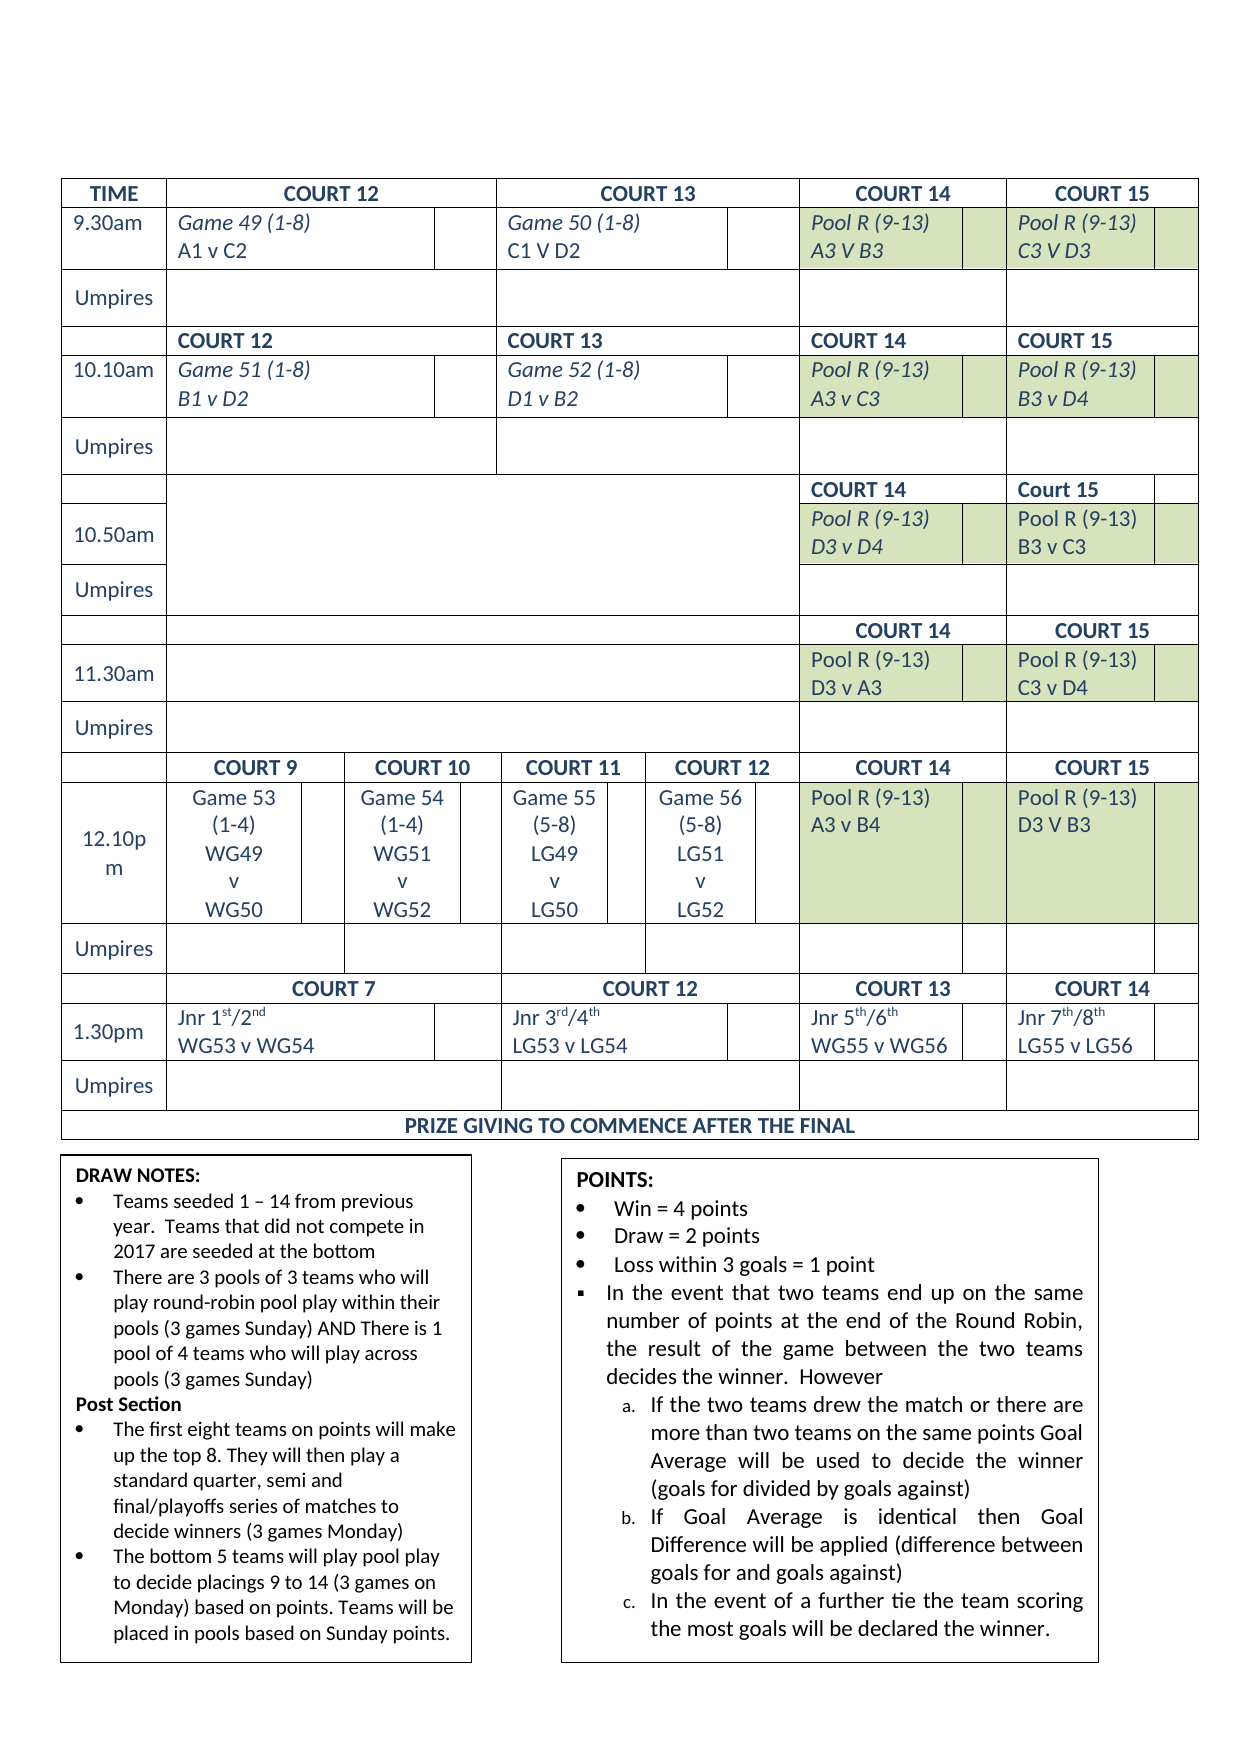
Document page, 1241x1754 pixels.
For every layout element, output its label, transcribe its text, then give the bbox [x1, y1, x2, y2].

table_cell [62, 475, 166, 503]
table_cell COURT 12 [646, 753, 799, 782]
table_cell [461, 783, 501, 923]
table_cell [963, 645, 1006, 701]
table_cell Pool R (9-13) D3 V B3 [1007, 783, 1154, 923]
table_cell [167, 645, 799, 701]
table_cell Pool R (9-13) C3 v D4 [1007, 645, 1154, 701]
table_cell [728, 208, 799, 268]
table_cell COURT 14 [800, 475, 1006, 503]
table_cell COURT 15 [1007, 327, 1198, 354]
table_cell Umpires [62, 418, 166, 474]
table_cell 9.30am [62, 208, 166, 268]
table_cell [963, 504, 1006, 563]
table_cell [497, 270, 799, 326]
table_cell [1007, 270, 1198, 326]
table_header COURT 12 [167, 179, 496, 207]
table_cell Umpires [62, 1061, 166, 1110]
table_cell COURT 10 [345, 753, 501, 782]
table_cell [62, 753, 166, 782]
table_cell [963, 208, 1006, 268]
table_cell [435, 1004, 501, 1059]
table_cell COURT 13 [497, 327, 799, 354]
table_cell [167, 616, 799, 644]
table_cell [800, 565, 1006, 615]
table_cell [1155, 208, 1198, 268]
table_cell COURT 15 [1007, 753, 1198, 782]
table_cell [756, 783, 799, 923]
table_cell [167, 475, 799, 615]
table_cell [497, 418, 799, 474]
table_cell [302, 783, 344, 923]
table_cell COURT 13 [800, 974, 1006, 1002]
table_cell 10.50am [62, 504, 166, 563]
table_header COURT 13 [497, 179, 799, 207]
table_cell Pool R (9-13) A3 v C3 [800, 356, 962, 417]
table_cell COURT 9 [167, 753, 344, 782]
table_cell Pool R (9-13) B3 v C3 [1007, 504, 1154, 563]
table_cell [62, 327, 166, 354]
table_cell Game 49 (1-8) A1 v C2 [167, 208, 434, 268]
table_cell Game 50 (1-8) C1 V D2 [497, 208, 727, 268]
table_cell [1007, 418, 1198, 474]
table_cell [800, 702, 1006, 752]
table_cell [728, 356, 799, 417]
table_cell [800, 1061, 1006, 1110]
table_cell COURT 12 [167, 327, 496, 354]
table_cell PRIZE GIVING TO COMMENCE AFTER THE FINAL [62, 1111, 1198, 1139]
table_cell [963, 783, 1006, 923]
table_header TIME [62, 179, 166, 207]
table_cell 10.10am [62, 356, 166, 417]
table_cell COURT 7 [167, 974, 501, 1002]
table_cell COURT 12 [502, 974, 799, 1002]
table_cell Pool R (9-13) C3 V D3 [1007, 208, 1154, 268]
table_cell [502, 924, 645, 973]
table_cell [1155, 924, 1198, 973]
table_cell Umpires [62, 702, 166, 752]
table_cell [963, 1004, 1006, 1059]
table_cell [963, 356, 1006, 417]
table_cell [62, 974, 166, 1002]
table_cell [800, 270, 1006, 326]
table_cell Court 15 [1007, 475, 1154, 503]
table_cell Game 56 (5-8) LG51 v LG52 [646, 783, 755, 923]
table_cell Pool R (9-13) B3 v D4 [1007, 356, 1154, 417]
table_cell Jnr 3rd/4th LG53 v LG54 [502, 1004, 727, 1059]
table_cell Game 55 (5-8) LG49 v LG50 [502, 783, 607, 923]
table_cell [167, 270, 496, 326]
table_cell [345, 924, 501, 973]
table_cell [1155, 356, 1198, 417]
table_cell COURT 11 [502, 753, 645, 782]
table_cell 11.30am [62, 645, 166, 701]
table_cell [646, 924, 799, 973]
table_cell [963, 924, 1006, 973]
table_cell Pool R (9-13) A3 V B3 [800, 208, 962, 268]
table_cell [435, 356, 496, 417]
table_cell Umpires [62, 565, 166, 615]
table_cell [800, 418, 1006, 474]
table_cell [167, 418, 496, 474]
table_header COURT 14 [800, 179, 1006, 207]
table_cell [62, 616, 166, 644]
table_cell Umpires [62, 270, 166, 326]
table_cell Game 51 (1-8) B1 v D2 [167, 356, 434, 417]
table_cell COURT 15 [1007, 616, 1198, 644]
table_cell Jnr 1st/2nd WG53 v WG54 [167, 1004, 434, 1059]
table_cell [502, 1061, 799, 1110]
table_cell COURT 14 [800, 616, 1006, 644]
table_cell Game 52 (1-8) D1 v B2 [497, 356, 727, 417]
table_cell [167, 1061, 501, 1110]
table_cell [1155, 783, 1198, 923]
table_cell [1007, 702, 1198, 752]
table_cell Pool R (9-13) A3 v B4 [800, 783, 962, 923]
table_cell Game 54 (1-4) WG51 v WG52 [345, 783, 460, 923]
table_cell [1155, 1004, 1198, 1059]
table_cell COURT 14 [800, 753, 1006, 782]
table_cell [435, 208, 496, 268]
table_cell Umpires [62, 924, 166, 973]
table_cell 12.10pm [62, 783, 166, 923]
table_cell 1.30pm [62, 1004, 166, 1059]
table_cell Game 53 (1-4) WG49 v WG50 [167, 783, 301, 923]
table_cell COURT 14 [800, 327, 1006, 354]
table_cell Jnr 7th/8th LG55 v LG56 [1007, 1004, 1154, 1059]
table_cell [1007, 924, 1154, 973]
table_cell Jnr 5th/6th WG55 v WG56 [800, 1004, 962, 1059]
table_cell [728, 1004, 799, 1059]
table_header COURT 15 [1007, 179, 1198, 207]
table_cell [1007, 1061, 1198, 1110]
table_cell [608, 783, 645, 923]
table_cell [1155, 475, 1198, 503]
table_cell Pool R (9-13) D3 v D4 [800, 504, 962, 563]
table_cell [1155, 504, 1198, 563]
table_cell [167, 924, 344, 973]
table_cell [1007, 565, 1198, 615]
table_cell COURT 14 [1007, 974, 1198, 1002]
table_cell [1155, 645, 1198, 701]
table_cell [800, 924, 962, 973]
table_cell Pool R (9-13) D3 v A3 [800, 645, 962, 701]
table_cell [167, 702, 799, 752]
